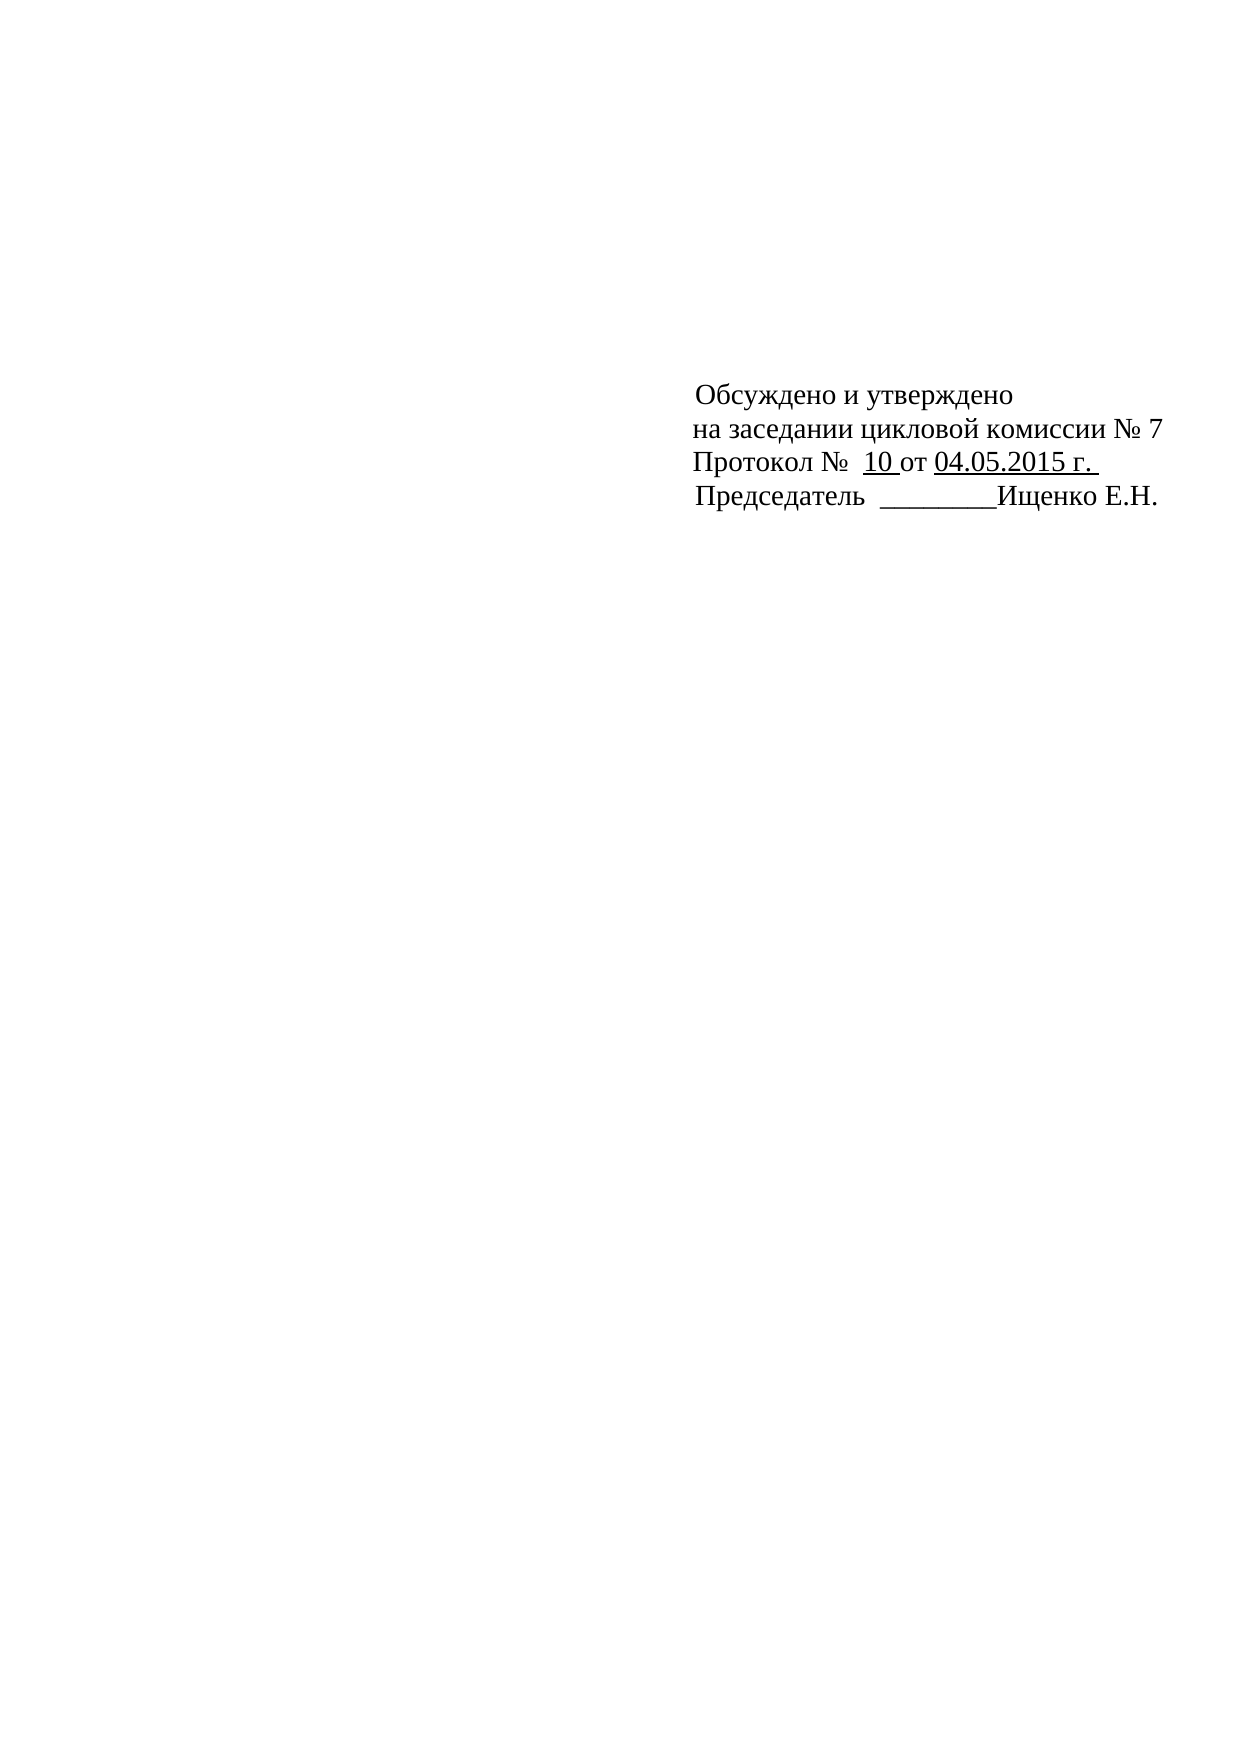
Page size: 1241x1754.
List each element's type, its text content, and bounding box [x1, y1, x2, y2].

text на заседании цикловой комиссии № 7 [444, 411, 1165, 444]
text Протокол № 10 от 04.05.2015 г. [444, 444, 1165, 478]
text Председатель ________Ищенко Е.Н. [75, 478, 1165, 511]
text Обсуждено и утверждено [75, 377, 1165, 411]
